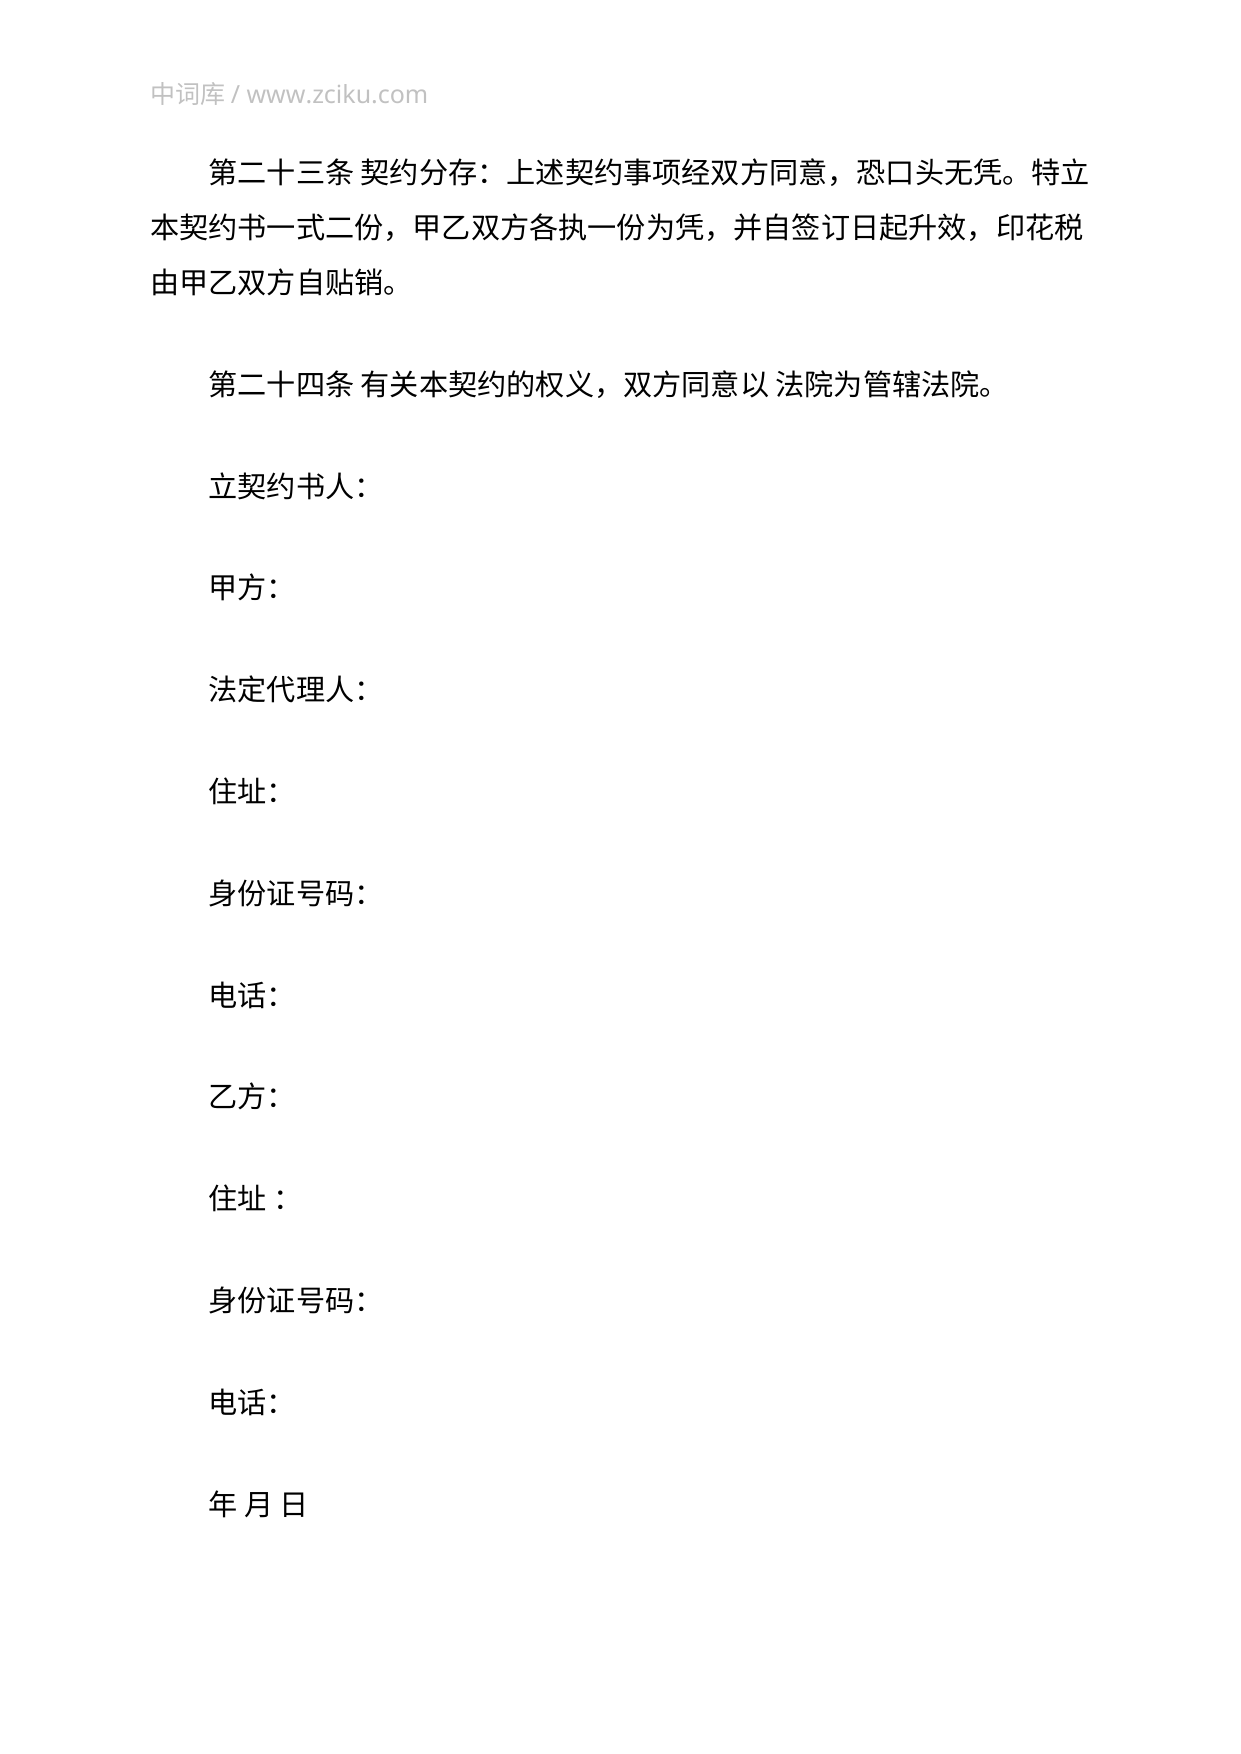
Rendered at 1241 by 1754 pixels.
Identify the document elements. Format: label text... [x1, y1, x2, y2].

text 第二十三条 契约分存：上述契约事项经双方同意，恐口头无凭。特立本契约书一式二份，甲乙双方各执一份为凭，并自签订日起升效，印花税由甲乙双方自贴销。 [150, 150, 1090, 302]
text 住址： [150, 769, 1090, 811]
text 乙方： [150, 1074, 1090, 1116]
text 住址 ： [150, 1176, 1090, 1218]
text 年 月 日 [150, 1481, 1090, 1523]
text 甲方： [150, 565, 1090, 607]
text 电话： [150, 972, 1090, 1014]
text 立契约书人： [150, 463, 1090, 506]
text 身份证号码： [150, 1277, 1090, 1320]
text 第二十四条 有关本契约的权义，双方同意以 法院为管辖法院。 [150, 362, 1090, 404]
text 电话： [150, 1379, 1090, 1422]
text 法定代理人： [150, 667, 1090, 709]
text 身份证号码： [150, 870, 1090, 913]
